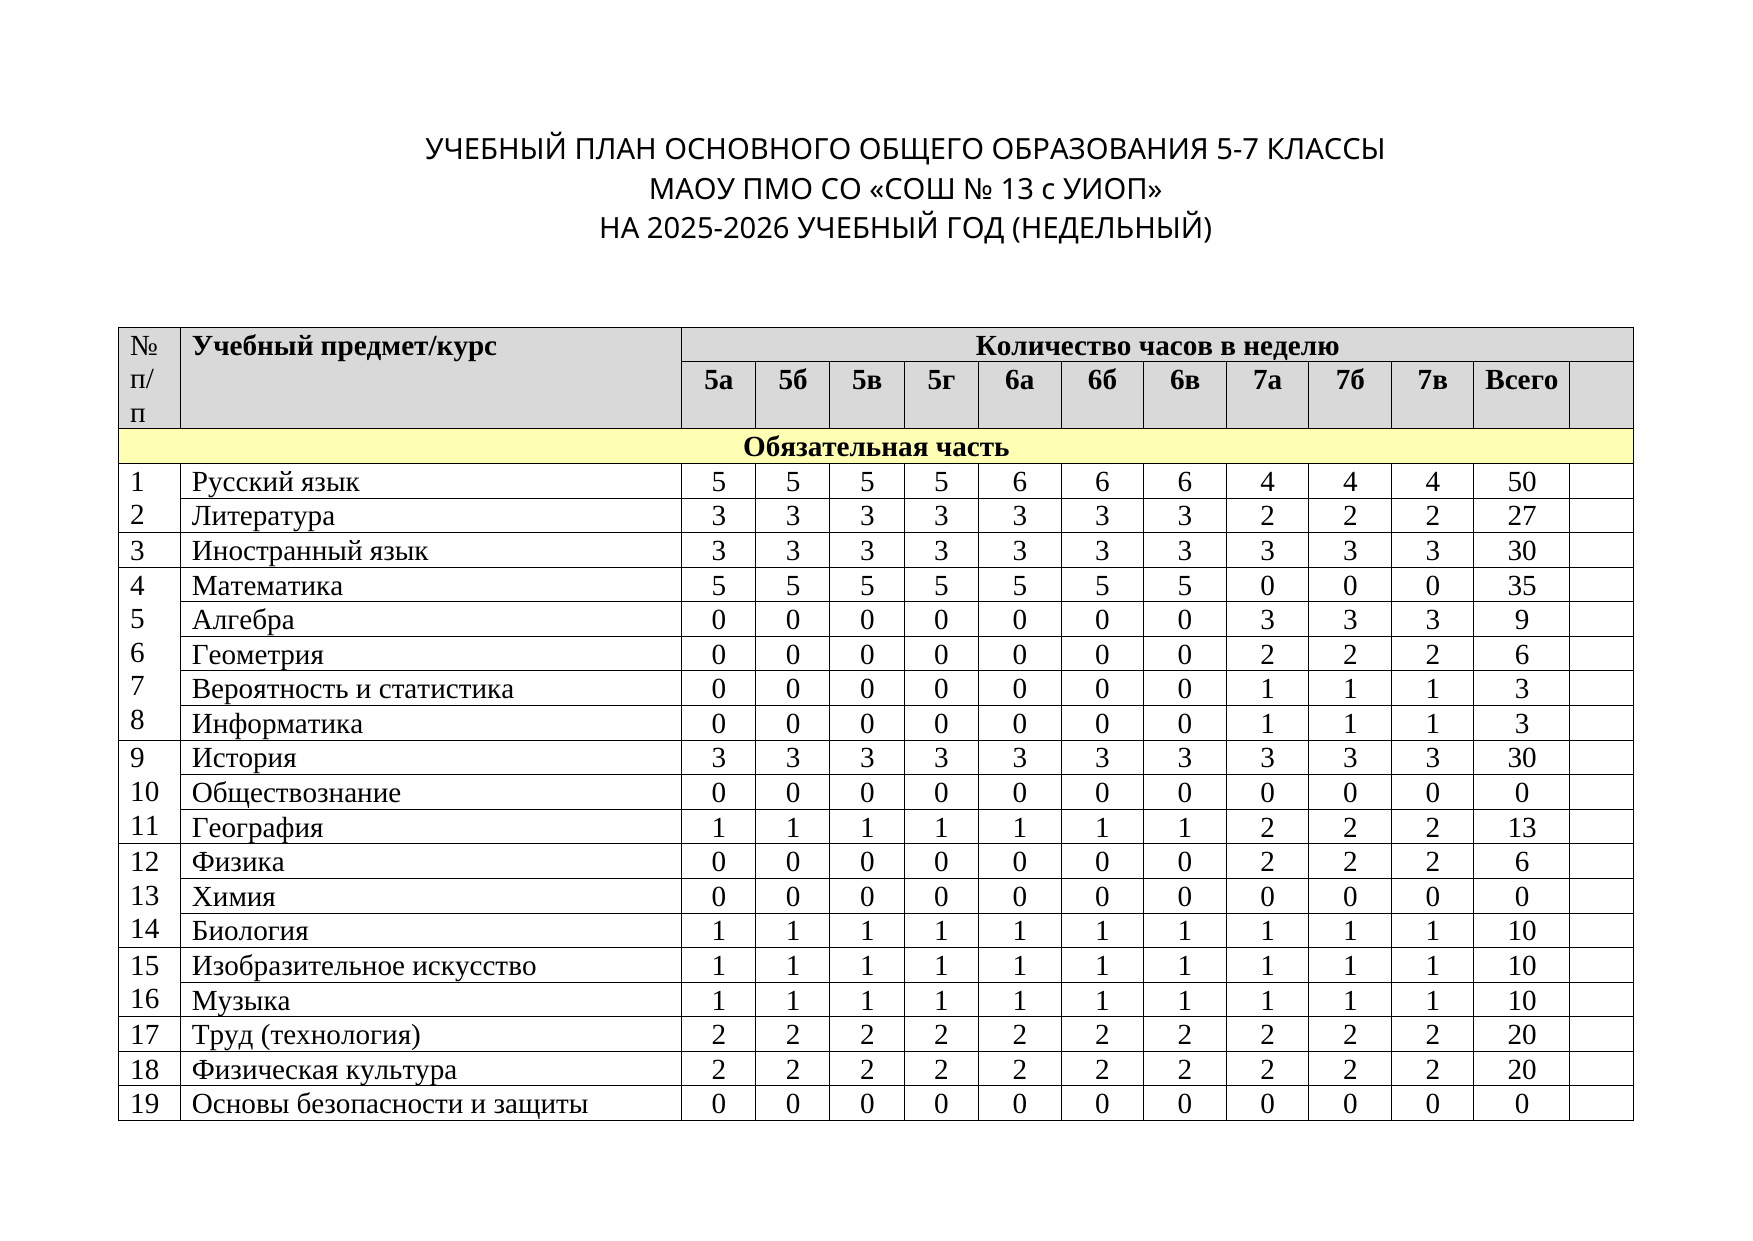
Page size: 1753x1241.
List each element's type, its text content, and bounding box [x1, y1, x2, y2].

table_cell 15 16 [119, 948, 180, 1016]
table_cell 4 [1309, 464, 1391, 497]
table_cell 5 [905, 568, 978, 601]
table_cell 2 [1227, 637, 1308, 670]
table_cell 30 [1474, 533, 1569, 567]
table_cell 1 [756, 914, 829, 947]
table_cell 0 [1309, 775, 1391, 809]
table_cell 3 [905, 499, 978, 532]
table_cell [1570, 879, 1633, 912]
table_cell 3 [830, 741, 904, 774]
table_cell 5 [1062, 568, 1143, 601]
table_cell 0 [830, 706, 904, 739]
table_cell 0 [1062, 602, 1143, 636]
table_cell Вероятность и статистика [181, 671, 681, 705]
table_cell История [181, 741, 681, 774]
table_cell 0 [1144, 637, 1226, 670]
table_cell 0 [1144, 775, 1226, 809]
table_cell [1570, 1017, 1633, 1051]
table_cell 0 [756, 706, 829, 739]
table_cell География [181, 810, 681, 843]
table_cell 0 [830, 602, 904, 636]
table_cell 3 [830, 533, 904, 567]
table_cell [1570, 983, 1633, 1016]
table_cell 2 [1309, 499, 1391, 532]
table_cell 7в [1392, 362, 1473, 428]
table_cell 7б [1309, 362, 1391, 428]
table_cell 2 [905, 1052, 978, 1085]
table_cell 2 [1144, 1052, 1226, 1085]
table_cell 5б [756, 362, 829, 428]
table_cell 0 [682, 1086, 755, 1120]
table_cell 5 [682, 568, 755, 601]
table_cell 2 [1227, 499, 1308, 532]
table_cell 1 [756, 948, 829, 982]
table_cell 17 [119, 1017, 180, 1051]
table_cell 1 [905, 914, 978, 947]
table_cell 0 [1392, 568, 1473, 601]
table_cell 2 [1392, 499, 1473, 532]
table_cell 2 [979, 1017, 1061, 1051]
table_cell Обществознание [181, 775, 681, 809]
table_cell 3 [1309, 602, 1391, 636]
table_cell 2 [682, 1052, 755, 1085]
table_cell Иностранный язык [181, 533, 681, 567]
table_cell 1 [1392, 983, 1473, 1016]
table_cell 27 [1474, 499, 1569, 532]
table_cell 30 [1474, 741, 1569, 774]
table_cell 0 [682, 602, 755, 636]
table_cell 1 [1144, 948, 1226, 982]
table_cell 2 [1227, 1052, 1308, 1085]
table_cell Литература [181, 499, 681, 532]
table_cell [1570, 1052, 1633, 1085]
table_cell 3 [1227, 602, 1308, 636]
table_cell 0 [905, 706, 978, 739]
table_cell 0 [756, 879, 829, 912]
table_cell [1570, 671, 1633, 705]
table_cell 0 [979, 1086, 1061, 1120]
table_cell 0 [756, 637, 829, 670]
table_cell 3 [756, 499, 829, 532]
table_cell [1570, 568, 1633, 601]
table_cell 1 [1309, 914, 1391, 947]
table_cell 6а [979, 362, 1061, 428]
table_cell 0 [830, 637, 904, 670]
text НА 2025-2026 УЧЕБНЫЙ ГОД (НЕДЕЛЬНЫЙ) [118, 208, 1634, 247]
table_cell 1 [682, 914, 755, 947]
table_cell 0 [1144, 671, 1226, 705]
table_cell 0 [682, 671, 755, 705]
table_cell 5в [830, 362, 904, 428]
table_cell 0 [756, 671, 829, 705]
table_cell 1 [1309, 671, 1391, 705]
table_cell 1 [682, 983, 755, 1016]
table_header № п/п [119, 328, 180, 428]
table_cell 0 [979, 637, 1061, 670]
table_cell 0 [756, 775, 829, 809]
table_cell 5 [756, 568, 829, 601]
table_cell 2 [1309, 1052, 1391, 1085]
table_cell 3 [1144, 499, 1226, 532]
table_cell 0 [905, 1086, 978, 1120]
table_cell 2 [1309, 1017, 1391, 1051]
table_cell 4 [1227, 464, 1308, 497]
table_cell [1570, 464, 1633, 497]
table_cell 3 [1144, 533, 1226, 567]
table_cell 10 [1474, 914, 1569, 947]
table_cell 19 [119, 1086, 180, 1120]
table_cell Труд (технология) [181, 1017, 681, 1051]
table_cell 1 [979, 810, 1061, 843]
table_cell 0 [979, 602, 1061, 636]
table_cell 0 [830, 844, 904, 878]
table_cell 1 [682, 948, 755, 982]
table_cell 3 [1062, 499, 1143, 532]
table_cell 2 [756, 1052, 829, 1085]
table_cell 0 [756, 602, 829, 636]
table_cell 1 [830, 914, 904, 947]
table_cell 0 [905, 671, 978, 705]
table_cell [1570, 706, 1633, 739]
table_cell 0 [979, 879, 1061, 912]
table_cell 0 [1062, 879, 1143, 912]
table_cell 2 [1227, 844, 1308, 878]
table_cell 3 [1474, 671, 1569, 705]
table_cell 5а [682, 362, 755, 428]
text МАОУ ПМО СО «СОШ № 13 с УИОП» [118, 168, 1634, 208]
table_cell 7а [1227, 362, 1308, 428]
table_cell 0 [905, 844, 978, 878]
table_cell 1 [1392, 914, 1473, 947]
table_cell Музыка [181, 983, 681, 1016]
table_cell 1 2 [119, 464, 180, 532]
table_cell 5 [1144, 568, 1226, 601]
table_cell 0 [979, 671, 1061, 705]
table_cell 1 [682, 810, 755, 843]
table_cell [1570, 948, 1633, 982]
table_cell 2 [1392, 1017, 1473, 1051]
table_cell 0 [1474, 775, 1569, 809]
table_cell 3 [1309, 741, 1391, 774]
table_cell 2 [1309, 810, 1391, 843]
table_cell 0 [682, 775, 755, 809]
table_cell 0 [1062, 1086, 1143, 1120]
table_cell 3 [682, 741, 755, 774]
table_cell 2 [756, 1017, 829, 1051]
table_cell Изобразительное искусство [181, 948, 681, 982]
table_cell 0 [905, 637, 978, 670]
table_cell Информатика [181, 706, 681, 739]
table_cell 3 [1144, 741, 1226, 774]
table_cell 3 [682, 533, 755, 567]
table_cell 0 [756, 1086, 829, 1120]
table_cell 50 [1474, 464, 1569, 497]
table_cell 5 [905, 464, 978, 497]
table_cell 0 [830, 1086, 904, 1120]
table_cell 4 [1392, 464, 1473, 497]
table_cell 0 [979, 775, 1061, 809]
table_cell 5 [830, 464, 904, 497]
table_cell 5 [682, 464, 755, 497]
table_cell 35 [1474, 568, 1569, 601]
table_cell Всего [1474, 362, 1569, 428]
table_cell [1570, 362, 1633, 428]
table_cell 18 [119, 1052, 180, 1085]
table_cell 2 [1062, 1052, 1143, 1085]
table_cell Обязательная часть [119, 429, 1633, 463]
table_cell Математика [181, 568, 681, 601]
table_cell 1 [905, 810, 978, 843]
table_cell [1570, 533, 1633, 567]
table_cell 2 [1392, 637, 1473, 670]
table_cell 13 [1474, 810, 1569, 843]
table_cell 0 [905, 775, 978, 809]
table_cell 10 [1474, 948, 1569, 982]
table_cell 0 [830, 671, 904, 705]
table_cell [1570, 1086, 1633, 1120]
table_cell 5 [830, 568, 904, 601]
table_cell 0 [682, 637, 755, 670]
table_cell Физика [181, 844, 681, 878]
table_cell Алгебра [181, 602, 681, 636]
table_cell [1570, 741, 1633, 774]
table_cell 2 [1309, 637, 1391, 670]
table_cell [1570, 499, 1633, 532]
table_cell 3 [905, 741, 978, 774]
table_cell 1 [1227, 983, 1308, 1016]
table_cell 6 [1062, 464, 1143, 497]
table_cell 2 [1062, 1017, 1143, 1051]
table_cell 3 [1062, 533, 1143, 567]
table_cell 0 [830, 775, 904, 809]
table_cell 6 [1474, 844, 1569, 878]
table_cell 0 [1392, 775, 1473, 809]
table_cell 1 [756, 983, 829, 1016]
table_cell 1 [756, 810, 829, 843]
table_cell 0 [905, 602, 978, 636]
table_cell 1 [1144, 914, 1226, 947]
table_cell 0 [756, 844, 829, 878]
table_cell Русский язык [181, 464, 681, 497]
table_cell 1 [1309, 706, 1391, 739]
table_cell 0 [1062, 775, 1143, 809]
table_cell 0 [1474, 1086, 1569, 1120]
table_cell 2 [1227, 810, 1308, 843]
table_cell 0 [1144, 602, 1226, 636]
table_cell 0 [979, 706, 1061, 739]
table_cell [1570, 637, 1633, 670]
table_header Количество часов в неделю [682, 328, 1633, 361]
table_header Учебный предмет/курс [181, 328, 681, 428]
table_cell 6 [1474, 637, 1569, 670]
table_cell 0 [1062, 706, 1143, 739]
table_cell Геометрия [181, 637, 681, 670]
table_cell 6 [979, 464, 1061, 497]
table_cell 5 [756, 464, 829, 497]
table_cell 1 [1392, 706, 1473, 739]
table_cell Физическая культура [181, 1052, 681, 1085]
table_cell 3 [1309, 533, 1391, 567]
table_cell 9 [1474, 602, 1569, 636]
table_cell [1570, 914, 1633, 947]
table_cell 1 [1227, 948, 1308, 982]
table_cell 1 [979, 948, 1061, 982]
table_cell 2 [830, 1017, 904, 1051]
table_cell 1 [905, 983, 978, 1016]
table_cell 3 [905, 533, 978, 567]
table_cell 9 10 11 [119, 741, 180, 843]
table_cell 0 [905, 879, 978, 912]
table_cell 4 5 6 7 8 [119, 568, 180, 739]
table_cell 1 [1392, 948, 1473, 982]
table_cell Биология [181, 914, 681, 947]
table_cell [1570, 602, 1633, 636]
table_cell 2 [1309, 844, 1391, 878]
table_cell 3 [1392, 602, 1473, 636]
table_cell 0 [1474, 879, 1569, 912]
table_cell 2 [979, 1052, 1061, 1085]
table_cell 1 [830, 948, 904, 982]
table_cell 3 [979, 741, 1061, 774]
table_cell 20 [1474, 1017, 1569, 1051]
table_cell 1 [1144, 983, 1226, 1016]
table_cell 3 [1392, 533, 1473, 567]
table_cell 3 [1227, 741, 1308, 774]
table_cell 0 [1227, 775, 1308, 809]
table_cell 1 [905, 948, 978, 982]
table_cell 0 [830, 879, 904, 912]
table_cell 5 [979, 568, 1061, 601]
table_cell 0 [1227, 568, 1308, 601]
table_cell 1 [1392, 671, 1473, 705]
table_cell 3 [979, 533, 1061, 567]
table_cell 3 [1474, 706, 1569, 739]
table_cell 2 [682, 1017, 755, 1051]
table_cell 0 [1227, 879, 1308, 912]
table_cell 1 [1144, 810, 1226, 843]
table_cell 3 [1062, 741, 1143, 774]
table_cell 0 [1062, 637, 1143, 670]
table_cell 1 [830, 983, 904, 1016]
table_cell 1 [1227, 914, 1308, 947]
table_cell 1 [830, 810, 904, 843]
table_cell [181, 1086, 681, 1120]
table_cell 3 [756, 533, 829, 567]
table_cell 6в [1144, 362, 1226, 428]
table_cell 2 [1227, 1017, 1308, 1051]
table_cell 0 [1144, 1086, 1226, 1120]
table_cell 0 [1309, 879, 1391, 912]
table_cell 1 [1062, 983, 1143, 1016]
table_cell 6 [1144, 464, 1226, 497]
table_cell 0 [1144, 879, 1226, 912]
table_cell 6б [1062, 362, 1143, 428]
table_cell 20 [1474, 1052, 1569, 1085]
table_cell 3 [979, 499, 1061, 532]
table_cell 1 [1309, 983, 1391, 1016]
table_cell 3 [756, 741, 829, 774]
table_cell 2 [1392, 1052, 1473, 1085]
table_cell 3 [682, 499, 755, 532]
table_cell [1570, 844, 1633, 878]
table_cell 3 [1227, 533, 1308, 567]
table_cell 3 [830, 499, 904, 532]
table_cell 1 [1062, 810, 1143, 843]
table_cell 0 [1227, 1086, 1308, 1120]
table_cell 0 [1144, 844, 1226, 878]
table_cell 0 [682, 844, 755, 878]
table_cell 2 [1144, 1017, 1226, 1051]
table_cell 1 [979, 914, 1061, 947]
table_cell 0 [1062, 844, 1143, 878]
table_cell 0 [1144, 706, 1226, 739]
table_cell Химия [181, 879, 681, 912]
table_cell 12 13 14 [119, 844, 180, 947]
table_cell 0 [979, 844, 1061, 878]
table_cell 5г [905, 362, 978, 428]
table_cell 0 [1392, 879, 1473, 912]
table_cell 0 [1392, 1086, 1473, 1120]
table_cell 1 [1227, 706, 1308, 739]
text УЧЕБНЫЙ ПЛАН ОСНОВНОГО ОБЩЕГО ОБРАЗОВАНИЯ 5-7 КЛАССЫ [118, 128, 1634, 168]
table_cell 3 [119, 533, 180, 567]
table_cell 1 [1227, 671, 1308, 705]
table_cell 2 [1392, 810, 1473, 843]
table_cell 2 [905, 1017, 978, 1051]
table_cell 0 [682, 879, 755, 912]
table_cell [1570, 775, 1633, 809]
table_cell 0 [1062, 671, 1143, 705]
table_cell 0 [682, 706, 755, 739]
table_cell 1 [979, 983, 1061, 1016]
table_cell 1 [1062, 914, 1143, 947]
table_cell 2 [1392, 844, 1473, 878]
table_cell 3 [1392, 741, 1473, 774]
table_cell 1 [1309, 948, 1391, 982]
table_cell 1 [1062, 948, 1143, 982]
table_cell 0 [1309, 568, 1391, 601]
table_cell 0 [1309, 1086, 1391, 1120]
table_cell 2 [830, 1052, 904, 1085]
table_cell [1570, 810, 1633, 843]
table_cell 10 [1474, 983, 1569, 1016]
